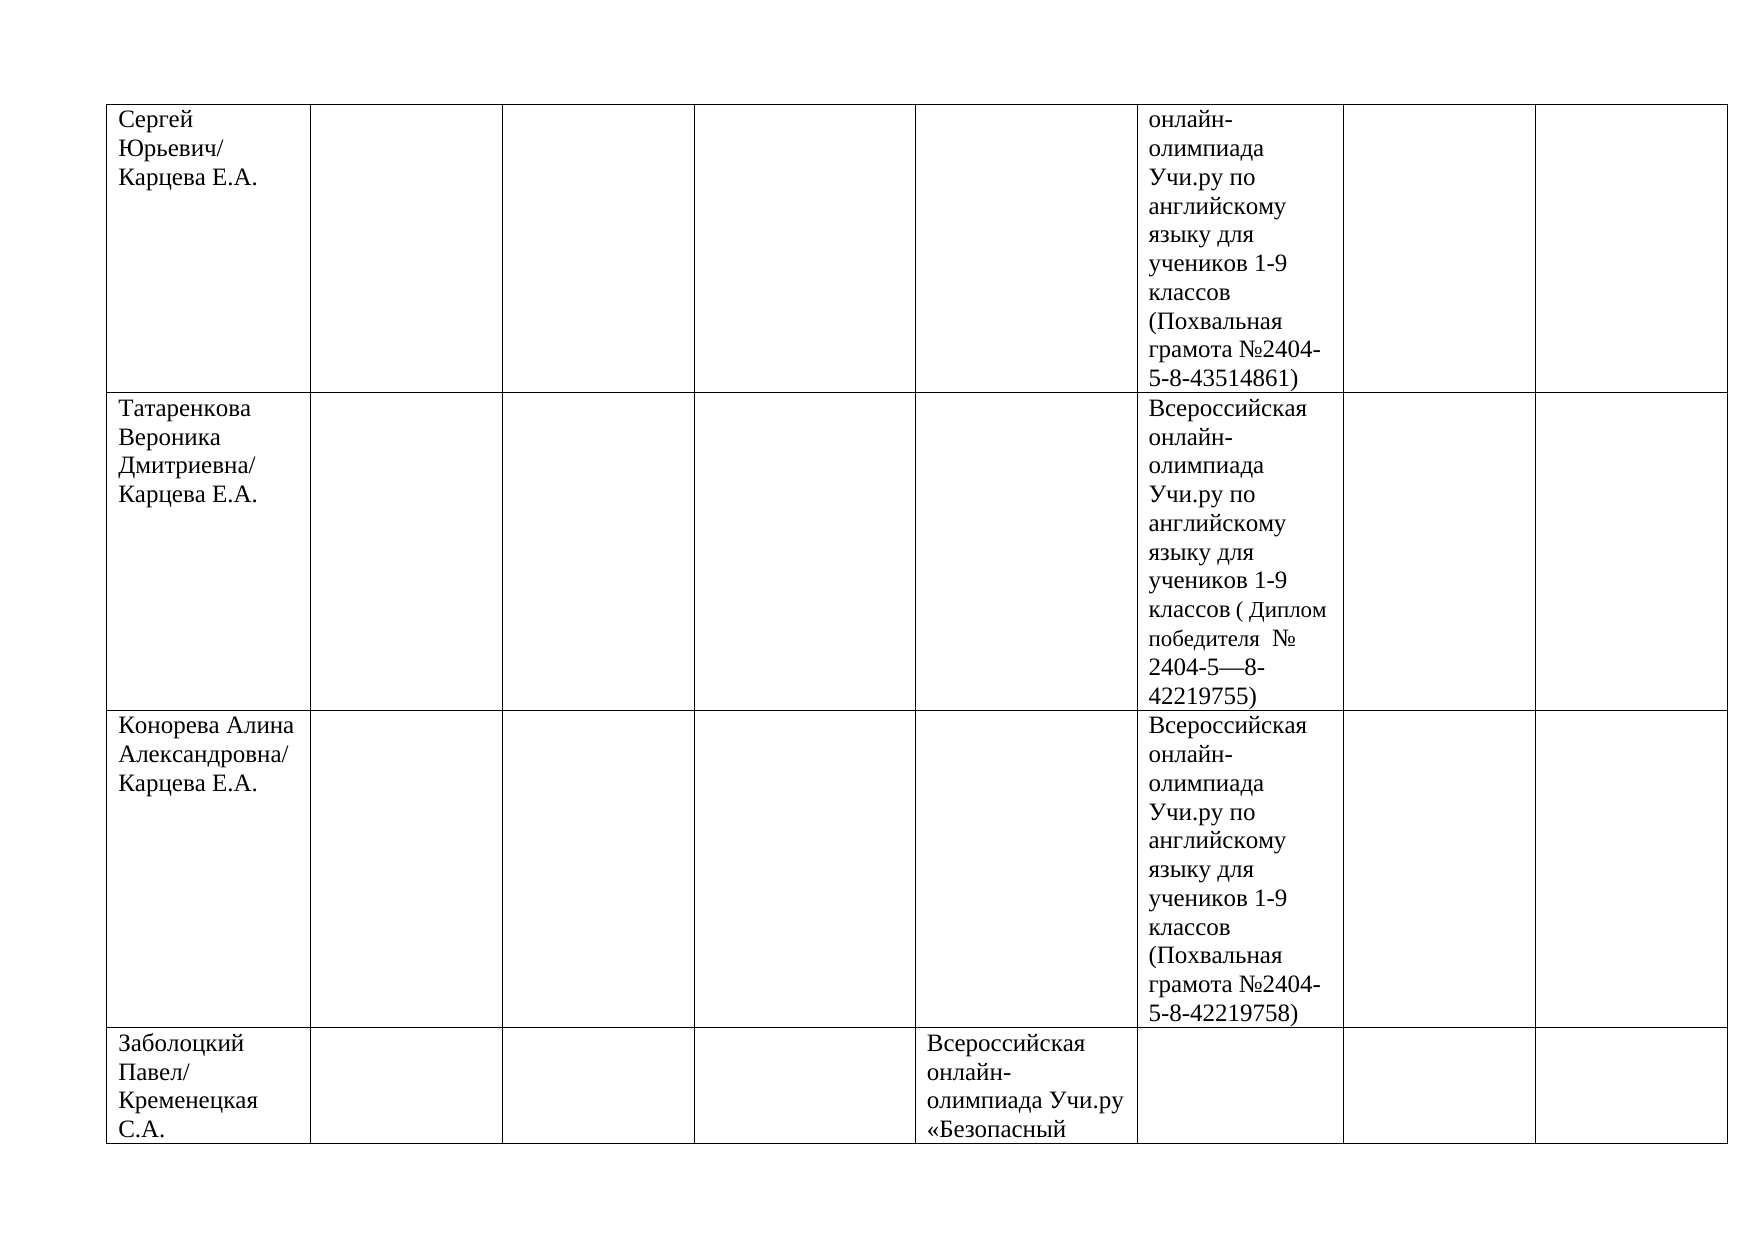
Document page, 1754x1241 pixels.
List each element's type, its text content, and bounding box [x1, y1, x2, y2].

table_cell [1536, 393, 1727, 709]
table_cell [1344, 1028, 1535, 1143]
table_cell [1536, 1028, 1727, 1143]
table_cell [695, 393, 915, 709]
table_cell [311, 711, 502, 1027]
table_cell [503, 105, 694, 392]
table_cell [107, 105, 310, 392]
table_cell [1344, 711, 1535, 1027]
table_cell [1536, 105, 1727, 392]
table_cell [503, 393, 694, 709]
table_cell [1344, 105, 1535, 392]
table_cell [311, 1028, 502, 1143]
table_cell [1138, 1028, 1343, 1143]
table_cell [916, 393, 1137, 709]
table_cell Татаренкова Вероника Дмитриевна/ Карцева Е.А. [107, 393, 310, 709]
table_cell [503, 1028, 694, 1143]
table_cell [107, 1028, 310, 1143]
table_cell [916, 1028, 1137, 1143]
table_cell [916, 711, 1137, 1027]
table_cell [311, 393, 502, 709]
table_cell [1536, 711, 1727, 1027]
table_cell Всероссийская онлайн-олимпиада Учи.ру по английскому языку для учеников 1-9 классов (Похвальная грамота №2404-5-8-42219758) [1138, 711, 1343, 1027]
table_cell [916, 105, 1137, 392]
table_cell [311, 105, 502, 392]
table_cell [695, 1028, 915, 1143]
table_cell Конорева Алина Александровна/ Карцева Е.А. [107, 711, 310, 1027]
table_cell [695, 105, 915, 392]
table_cell [503, 711, 694, 1027]
table_cell [1344, 393, 1535, 709]
table_cell Всероссийская онлайн-олимпиада Учи.ру по английскому языку для учеников 1-9 классов ( Диплом победителя № 2404-5—8-42219755) [1138, 393, 1343, 709]
table_cell [695, 711, 915, 1027]
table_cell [1138, 105, 1343, 392]
